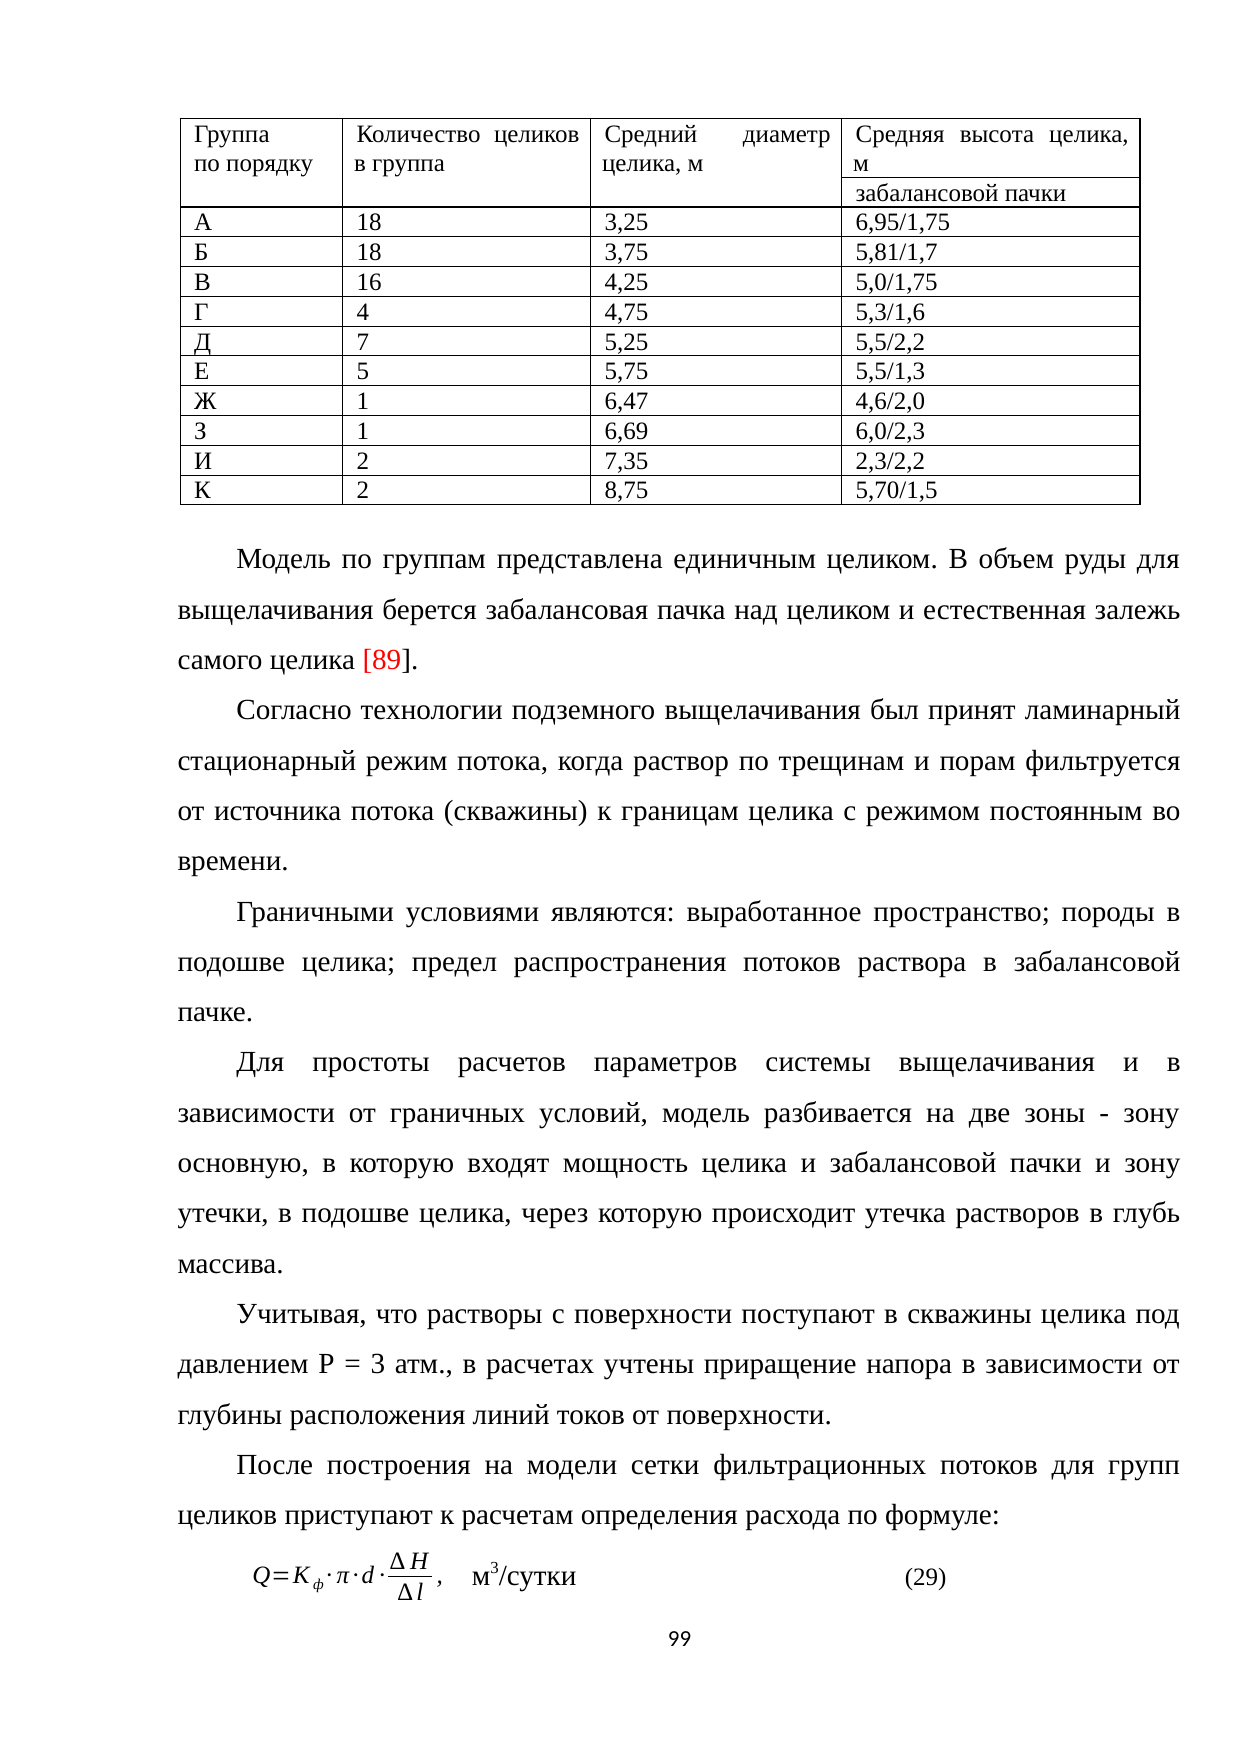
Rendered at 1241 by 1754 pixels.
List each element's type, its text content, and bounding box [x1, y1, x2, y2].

table_cell А [181, 208, 342, 236]
table_cell 5 [343, 356, 590, 385]
table_cell Е [181, 356, 342, 385]
table_cell 2 [343, 446, 590, 474]
table_cell В [181, 267, 342, 296]
table_cell Б [181, 237, 342, 266]
table_cell 2 [343, 476, 590, 504]
text Граничными условиями являются: выработанное пространство; породы в подошве целика; предел распространения потоков раствора в забалансовой пачке. [177, 894, 1181, 1028]
table_cell 5,0/1,75 [842, 267, 1139, 296]
table_cell 18 [343, 237, 590, 266]
table_cell З [181, 416, 342, 445]
table_cell 4 [343, 297, 590, 326]
table_cell 5,81/1,7 [842, 237, 1139, 266]
table_cell 5,70/1,5 [842, 476, 1139, 504]
table_header Средний диаметр целика, м [591, 119, 841, 206]
table_header Средняя высота целика, м [842, 119, 1139, 177]
text Учитывая, что растворы с поверхности поступают в скважины целика под давлением Р = 3 атм., в расчетах учтены приращение напора в зависимости от глубины расположения линий токов от поверхности. [177, 1296, 1181, 1430]
table_cell 5,25 [591, 327, 841, 355]
table_cell 4,6/2,0 [842, 386, 1139, 415]
text После построения на модели сетки фильтрационных потоков для групп целиков приступают к расчетам определения расхода по формуле: [177, 1447, 1181, 1531]
table_cell 5,5/1,3 [842, 356, 1139, 385]
table_cell 1 [343, 416, 590, 445]
text Для простоты расчетов параметров системы выщелачивания и в зависимости от граничных условий, модель разбивается на две зоны - зону основную, в которую входят мощность целика и забалансовой пачки и зону утечки, в подошве целика, через которую происходит утечка растворов в глубь массива. [177, 1044, 1181, 1279]
table_cell 3,25 [591, 208, 841, 236]
table_header Количество целиков в группа [343, 119, 590, 206]
table_cell 2,3/2,2 [842, 446, 1139, 474]
table_cell Г [181, 297, 342, 326]
table_cell 5,75 [591, 356, 841, 385]
table_cell 6,95/1,75 [842, 208, 1139, 236]
table_cell Ж [181, 386, 342, 415]
table_cell Д [181, 327, 342, 355]
table_cell К [181, 476, 342, 504]
table_cell 3,75 [591, 237, 841, 266]
table_cell 4,25 [591, 267, 841, 296]
table_cell 7 [343, 327, 590, 355]
text м3/сутки (29) [177, 1548, 1181, 1607]
table_cell 5,5/2,2 [842, 327, 1139, 355]
table_cell забалансовой пачки [842, 178, 1139, 206]
table_header Группа по порядку [181, 119, 342, 206]
table_cell 6,0/2,3 [842, 416, 1139, 445]
table_cell 18 [343, 208, 590, 236]
table_cell И [181, 446, 342, 474]
table_cell 6,47 [591, 386, 841, 415]
table_cell 6,69 [591, 416, 841, 445]
table_cell 16 [343, 267, 590, 296]
table_cell 8,75 [591, 476, 841, 504]
text Согласно технологии подземного выщелачивания был принят ламинарный стационарный режим потока, когда раствор по трещинам и порам фильтруется от источника потока (скважины) к границам целика с режимом постоянным во времени. [177, 692, 1181, 877]
table_cell 7,35 [591, 446, 841, 474]
table_cell 4,75 [591, 297, 841, 326]
table_cell 5,3/1,6 [842, 297, 1139, 326]
text Модель по группам представлена единичным целиком. В объем руды для выщелачивания берется забалансовая пачка над целиком и естественная залежь самого целика [89]. [177, 541, 1181, 676]
table_cell 1 [343, 386, 590, 415]
